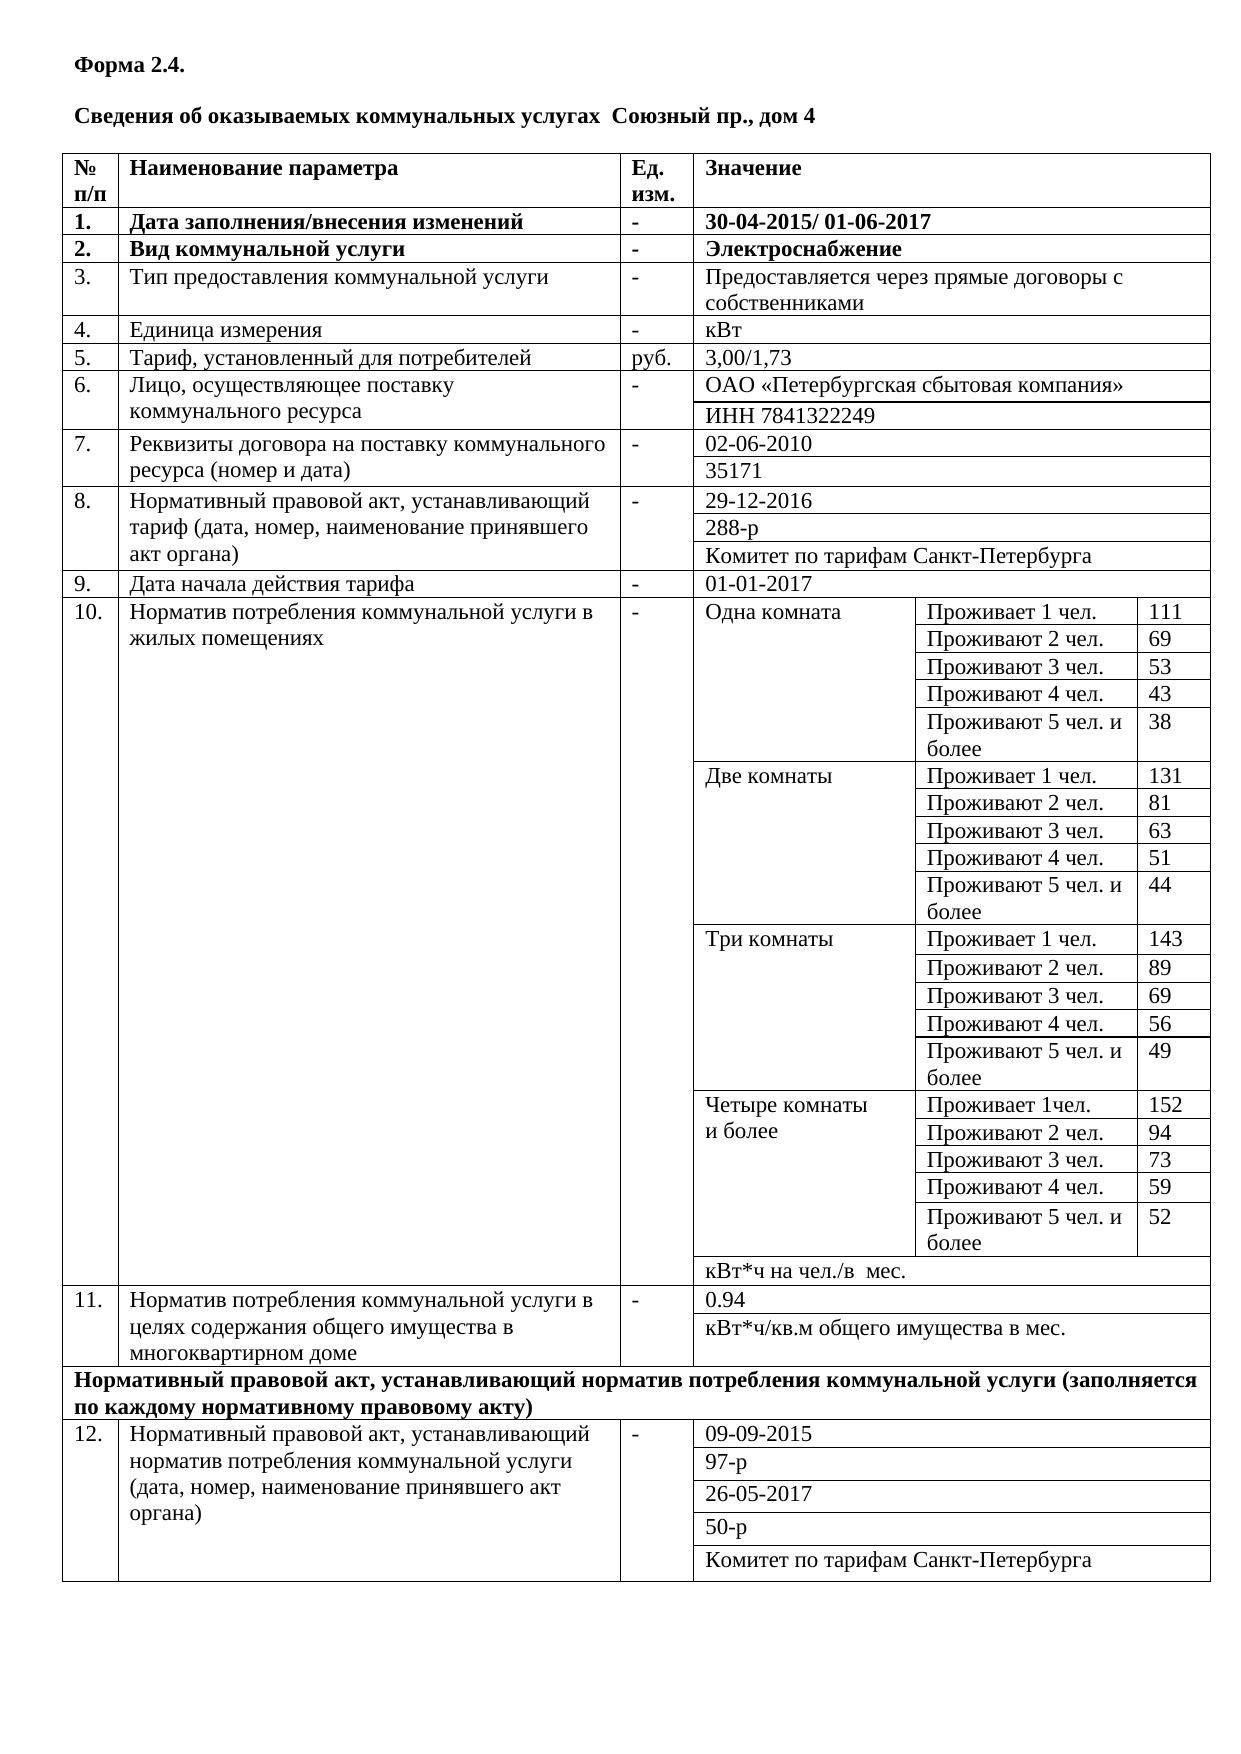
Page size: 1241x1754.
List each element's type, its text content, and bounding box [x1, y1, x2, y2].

table_cell 56 [1138, 1010, 1210, 1036]
table_cell Четыре комнаты и более [694, 1091, 915, 1256]
table_cell Проживают 5 чел. и более [916, 1203, 1137, 1256]
table_cell 53 [1138, 653, 1210, 679]
table_cell 49 [1138, 1038, 1210, 1090]
table_cell - [621, 316, 693, 343]
table_cell 44 [1138, 872, 1210, 924]
table_cell 94 [1138, 1119, 1210, 1145]
table_cell Две комнаты [694, 762, 915, 924]
table_cell Проживает 1 чел. [916, 598, 1137, 624]
table_cell Комитет по тарифам Санкт-Петербурга [694, 542, 1210, 569]
table_cell Проживают 2 чел. [916, 955, 1137, 982]
table_cell Проживают 4 чел. [916, 680, 1137, 707]
table_cell 01-01-2017 [694, 571, 1210, 597]
table_cell Дата заполнения/внесения изменений [119, 208, 620, 234]
table_cell Нормативный правовой акт, устанавливающий тариф (дата, номер, наименование принявшего акт органа) [119, 487, 620, 569]
table_cell Лицо, осуществляющее поставку коммунального ресурса [119, 371, 620, 429]
text Сведения об оказываемых коммунальных услугах Союзный пр., дом 4 [74, 102, 1211, 128]
table_cell 26-05-2017 [694, 1481, 1210, 1512]
table_cell Проживают 5 чел. и более [916, 1038, 1137, 1090]
table_cell Проживает 1 чел. [916, 925, 1137, 953]
table_cell 50-р [694, 1513, 1210, 1545]
table_cell Проживают 3 чел. [916, 817, 1137, 843]
table_cell кВт*ч на чел./в мес. [694, 1257, 1210, 1285]
table_cell руб. [621, 344, 693, 370]
table_cell Проживают 4 чел. [916, 1010, 1137, 1036]
table_cell 97-р [694, 1448, 1210, 1479]
table_cell 11. [63, 1286, 118, 1366]
table_cell 52 [1138, 1203, 1210, 1256]
table_cell Три комнаты [694, 925, 915, 1090]
table_cell 143 [1138, 925, 1210, 953]
table_cell Вид коммунальной услуги [119, 235, 620, 262]
text Форма 2.4. [74, 51, 1211, 77]
table_cell - [621, 571, 693, 597]
table_cell 3. [63, 263, 118, 315]
table_cell Норматив потребления коммунальной услуги в целях содержания общего имущества в многоквартирном доме [119, 1286, 620, 1366]
table_cell Проживают 2 чел. [916, 789, 1137, 816]
table_cell Реквизиты договора на поставку коммунального ресурса (номер и дата) [119, 430, 620, 486]
table_cell - [621, 1420, 693, 1581]
table_cell 38 [1138, 708, 1210, 761]
table_cell - [621, 598, 693, 1285]
table_cell Единица измерения [119, 316, 620, 343]
table_cell 7. [63, 430, 118, 486]
table_cell 12. [63, 1420, 118, 1581]
table_cell 152 [1138, 1091, 1210, 1117]
table_cell 51 [1138, 844, 1210, 871]
table_cell Проживают 4 чел. [916, 1173, 1137, 1202]
table_cell Проживают 3 чел. [916, 983, 1137, 1009]
table_cell 4. [63, 316, 118, 343]
table_header № п/п [63, 154, 118, 207]
table_cell 3,00/1,73 [694, 344, 1210, 370]
table_cell - [621, 208, 693, 234]
table_cell 73 [1138, 1146, 1210, 1172]
table_cell 69 [1138, 983, 1210, 1009]
table_cell - [621, 487, 693, 569]
table_cell 0.94 [694, 1286, 1210, 1313]
table_cell Нормативный правовой акт, устанавливающий норматив потребления коммунальной услуги (дата, номер, наименование принявшего акт органа) [119, 1420, 620, 1581]
table_cell - [621, 371, 693, 429]
table_cell 63 [1138, 817, 1210, 843]
table_cell 89 [1138, 955, 1210, 982]
table_cell Комитет по тарифам Санкт-Петербурга [694, 1546, 1210, 1581]
table_header Значение [694, 154, 1210, 207]
table_cell Проживают 2 чел. [916, 1119, 1137, 1145]
table_cell Проживают 3 чел. [916, 1146, 1137, 1172]
table_cell 35171 [694, 457, 1210, 486]
table_cell - [621, 235, 693, 262]
table_cell - [621, 430, 693, 486]
table_cell 30-04-2015/ 01-06-2017 [694, 208, 1210, 234]
table_cell 5. [63, 344, 118, 370]
table_cell Нормативный правовой акт, устанавливающий норматив потребления коммунальной услуги (заполняется по каждому нормативному правовому акту) [63, 1367, 1210, 1419]
table_cell 10. [63, 598, 118, 1285]
table_cell 02-06-2010 [694, 430, 1210, 456]
table_cell - [621, 1286, 693, 1366]
table_cell 111 [1138, 598, 1210, 624]
table_cell 59 [1138, 1173, 1210, 1202]
table_cell 1. [63, 208, 118, 234]
table_cell Проживает 1 чел. [916, 762, 1137, 788]
table_cell кВт [694, 316, 1210, 343]
table_cell Проживают 5 чел. и более [916, 708, 1137, 761]
table_cell 288-р [694, 514, 1210, 541]
table_cell Тип предоставления коммунальной услуги [119, 263, 620, 315]
table_header Наименование параметра [119, 154, 620, 207]
table_cell 131 [1138, 762, 1210, 788]
table_cell Тариф, установленный для потребителей [119, 344, 620, 370]
table_cell Проживают 5 чел. и более [916, 872, 1137, 924]
table_cell 81 [1138, 789, 1210, 816]
table_cell Норматив потребления коммунальной услуги в жилых помещениях [119, 598, 620, 1285]
table_cell 29-12-2016 [694, 487, 1210, 513]
table_cell Проживают 3 чел. [916, 653, 1137, 679]
table_header Ед. изм. [621, 154, 693, 207]
table_cell Проживает 1чел. [916, 1091, 1137, 1117]
table_cell Одна комната [694, 598, 915, 761]
table_cell 8. [63, 487, 118, 569]
table_cell ОАО «Петербургская сбытовая компания» [694, 371, 1210, 401]
table_cell 6. [63, 371, 118, 429]
table_cell Проживают 2 чел. [916, 625, 1137, 652]
table_cell 09-09-2015 [694, 1420, 1210, 1447]
table_cell 2. [63, 235, 118, 262]
table_cell - [621, 263, 693, 315]
table_cell Дата начала действия тарифа [119, 571, 620, 597]
table_cell кВт*ч/кв.м общего имущества в мес. [694, 1314, 1210, 1366]
table_cell 9. [63, 571, 118, 597]
table_cell 69 [1138, 625, 1210, 652]
table_cell Предоставляется через прямые договоры с собственниками [694, 263, 1210, 315]
table_cell ИНН 7841322249 [694, 403, 1210, 429]
table_cell Проживают 4 чел. [916, 844, 1137, 871]
table_cell 43 [1138, 680, 1210, 707]
table_cell Электроснабжение [694, 235, 1210, 262]
